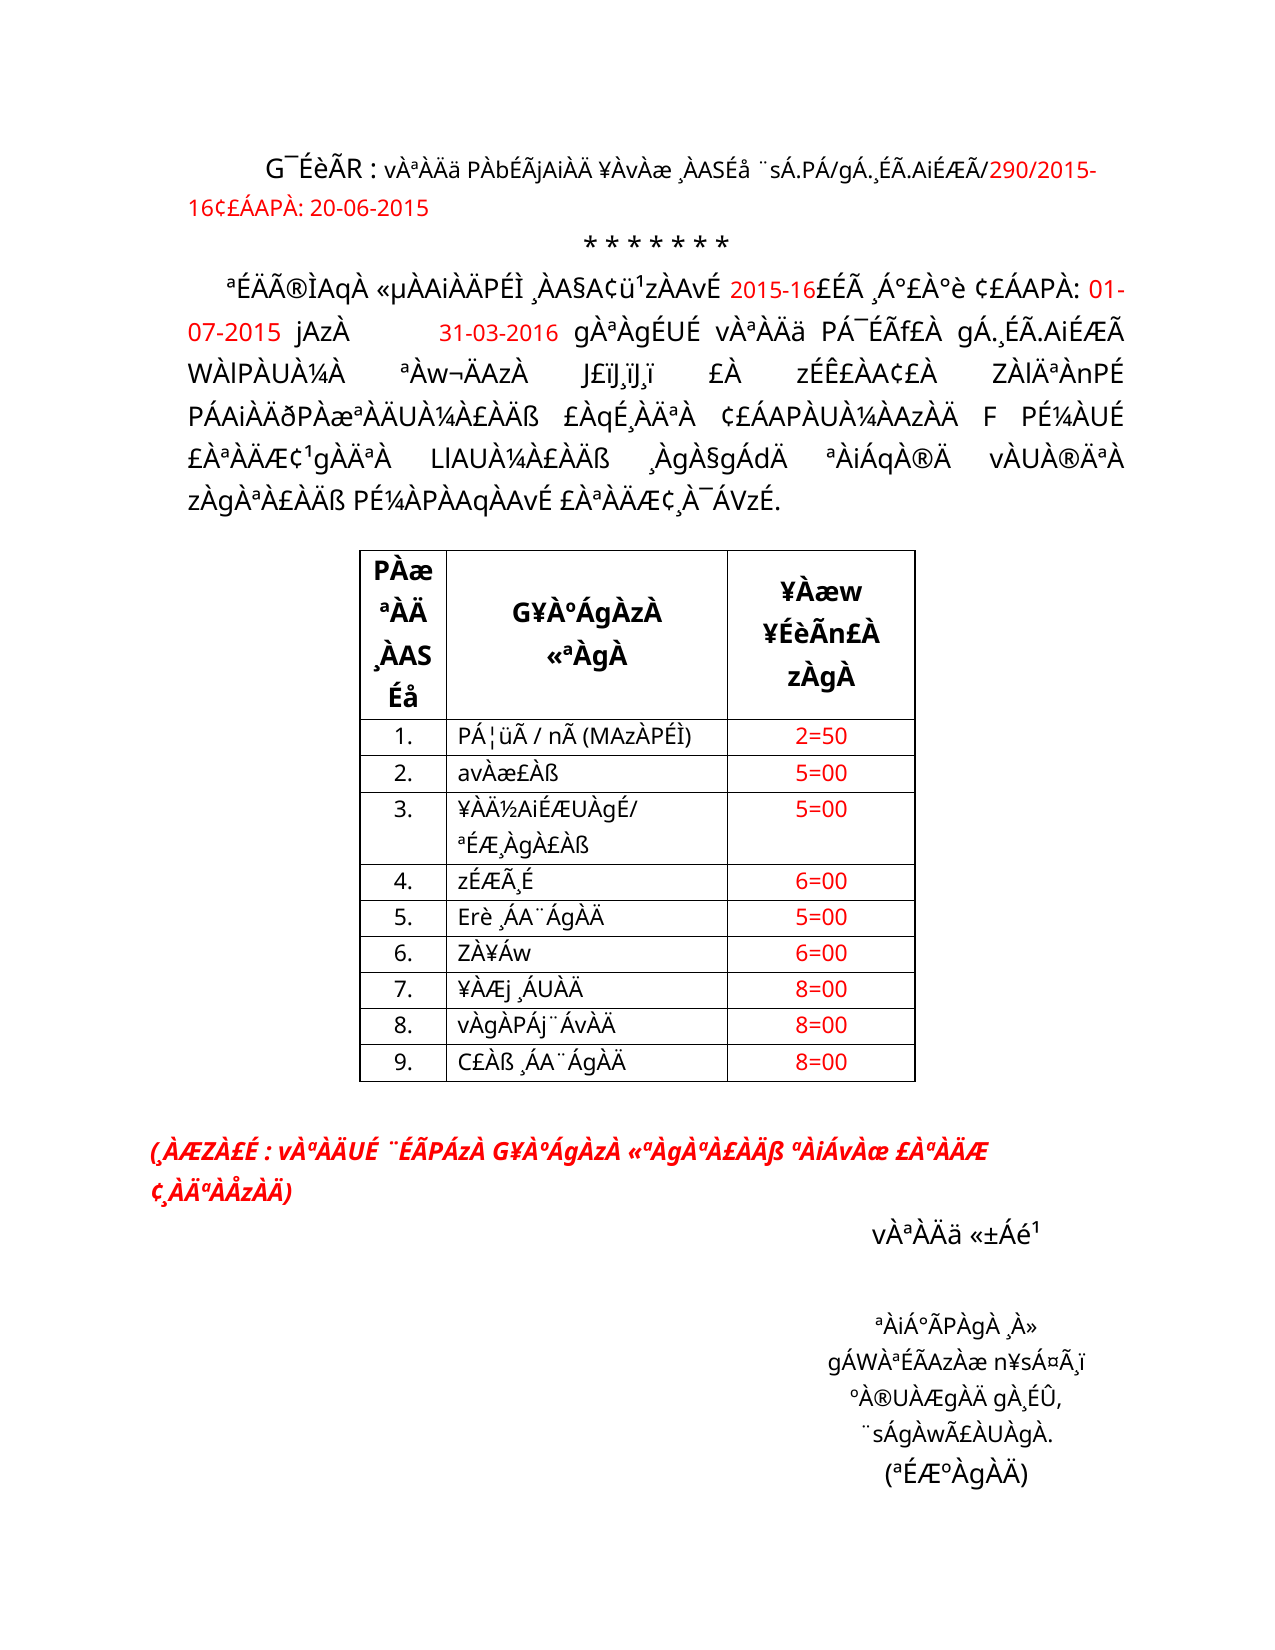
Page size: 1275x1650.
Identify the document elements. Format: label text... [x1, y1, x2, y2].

table_cell 2=50 [728, 720, 914, 755]
table_cell 3. [361, 793, 446, 864]
table_cell 2. [361, 756, 446, 792]
table_cell vÀgÀPÁj¨ÁvÀÄ [447, 1009, 727, 1044]
table_cell zÉÆÃ¸É [447, 865, 727, 900]
text * * * * * * * [187, 227, 1125, 264]
table_cell ¥ÀÄ½AiÉÆUÀgÉ/ªÉÆ¸ÀgÀ£Àß [447, 793, 727, 864]
table_cell 8=00 [728, 1009, 914, 1044]
table_cell 6=00 [728, 937, 914, 972]
table_cell C£Àß ¸ÁA¨ÁgÀÄ [447, 1045, 727, 1081]
table_cell 5=00 [728, 901, 914, 936]
table_cell avÀæ£Àß [447, 756, 727, 792]
table_cell 8=00 [728, 973, 914, 1008]
table_cell 5=00 [728, 756, 914, 792]
table_header G¥ÀºÁgÀzÀ «ªÀgÀ [447, 551, 727, 719]
table_cell Erè ¸ÁA¨ÁgÀÄ [447, 901, 727, 936]
table_cell ZÀ¥Áw [447, 937, 727, 972]
text gÁWÀªÉÃAzÀæ n¥sÁ¤Ã¸ï [787, 1346, 1125, 1377]
table_cell 1. [361, 720, 446, 755]
text vÀªÀÄä «±Áé¹ [787, 1215, 1125, 1252]
table_cell 4. [361, 865, 446, 900]
table_header ¥Àæw ¥ÉèÃn£À zÀgÀ [728, 551, 914, 719]
table_cell ¥ÀÆj ¸ÁUÀÄ [447, 973, 727, 1008]
table_cell PÁ¦üÃ / nÃ (MAzÀPÉÌ) [447, 720, 727, 755]
text ªÀiÁ°ÃPÀgÀ ¸À» [787, 1310, 1125, 1341]
text ºÀ®UÀÆgÀÄ gÀ¸ÉÛ, ¨sÁgÀwÃ£ÀUÀgÀ.(ªÉÆºÀgÀÄ) [787, 1382, 1125, 1491]
text (¸ÀÆZÀ£É : vÀªÀÄUÉ ¨ÉÃPÁzÀ G¥ÀºÁgÀzÀ «ªÀgÀªÀ£ÀÄß ªÀiÁvÀæ £ÀªÀÄÆ¢¸ÀÄªÀÅzÀÄ) [150, 1133, 1125, 1210]
table_header PÀæªÀÄ ¸ÀASÉå [361, 551, 446, 719]
table_cell 6=00 [728, 865, 914, 900]
table_cell 7. [361, 973, 446, 1008]
table_cell 8=00 [728, 1045, 914, 1081]
text G¯ÉèÃR : vÀªÀÄä PÀbÉÃjAiÀÄ ¥ÀvÀæ ¸ÀASÉå ¨sÁ.PÁ/gÁ.¸ÉÃ.AiÉÆÃ/290/2015-16¢£ÁAPÀ: 20-06-2015 [187, 150, 1125, 223]
table_cell 8. [361, 1009, 446, 1044]
table_cell 9. [361, 1045, 446, 1081]
text ªÉÄÃ®ÌAqÀ «µÀAiÀÄPÉÌ ¸ÀA§A¢ü¹zÀAvÉ 2015-16£ÉÃ ¸Á°£À°è ¢£ÁAPÀ: 01-07-2015 jAzÀ 31-03-2016 gÀªÀgÉUÉ vÀªÀÄä PÁ¯ÉÃf£À gÁ.¸ÉÃ.AiÉÆÃ WÀlPÀUÀ¼À ªÀw¬ÄAzÀ J£ïJ¸ïJ¸ï £À zÉÊ£ÀA¢£À ZÀlÄªÀnPÉ PÁAiÀÄðPÀæªÀÄUÀ¼À£ÀÄß £ÀqÉ¸ÀÄªÀ ¢£ÁAPÀUÀ¼ÀAzÀÄ F PÉ¼ÀUÉ £ÀªÀÄÆ¢¹gÀÄªÀ LlAUÀ¼À£ÀÄß ¸ÀgÀ§gÁdÄ ªÀiÁqÀ®Ä vÀUÀ®ÄªÀ zÀgÀªÀ£ÀÄß PÉ¼ÀPÀAqÀAvÉ £ÀªÀÄÆ¢¸À¯ÁVzÉ. [187, 270, 1125, 519]
table_cell 6. [361, 937, 446, 972]
table_cell 5=00 [728, 793, 914, 864]
table_cell 5. [361, 901, 446, 936]
